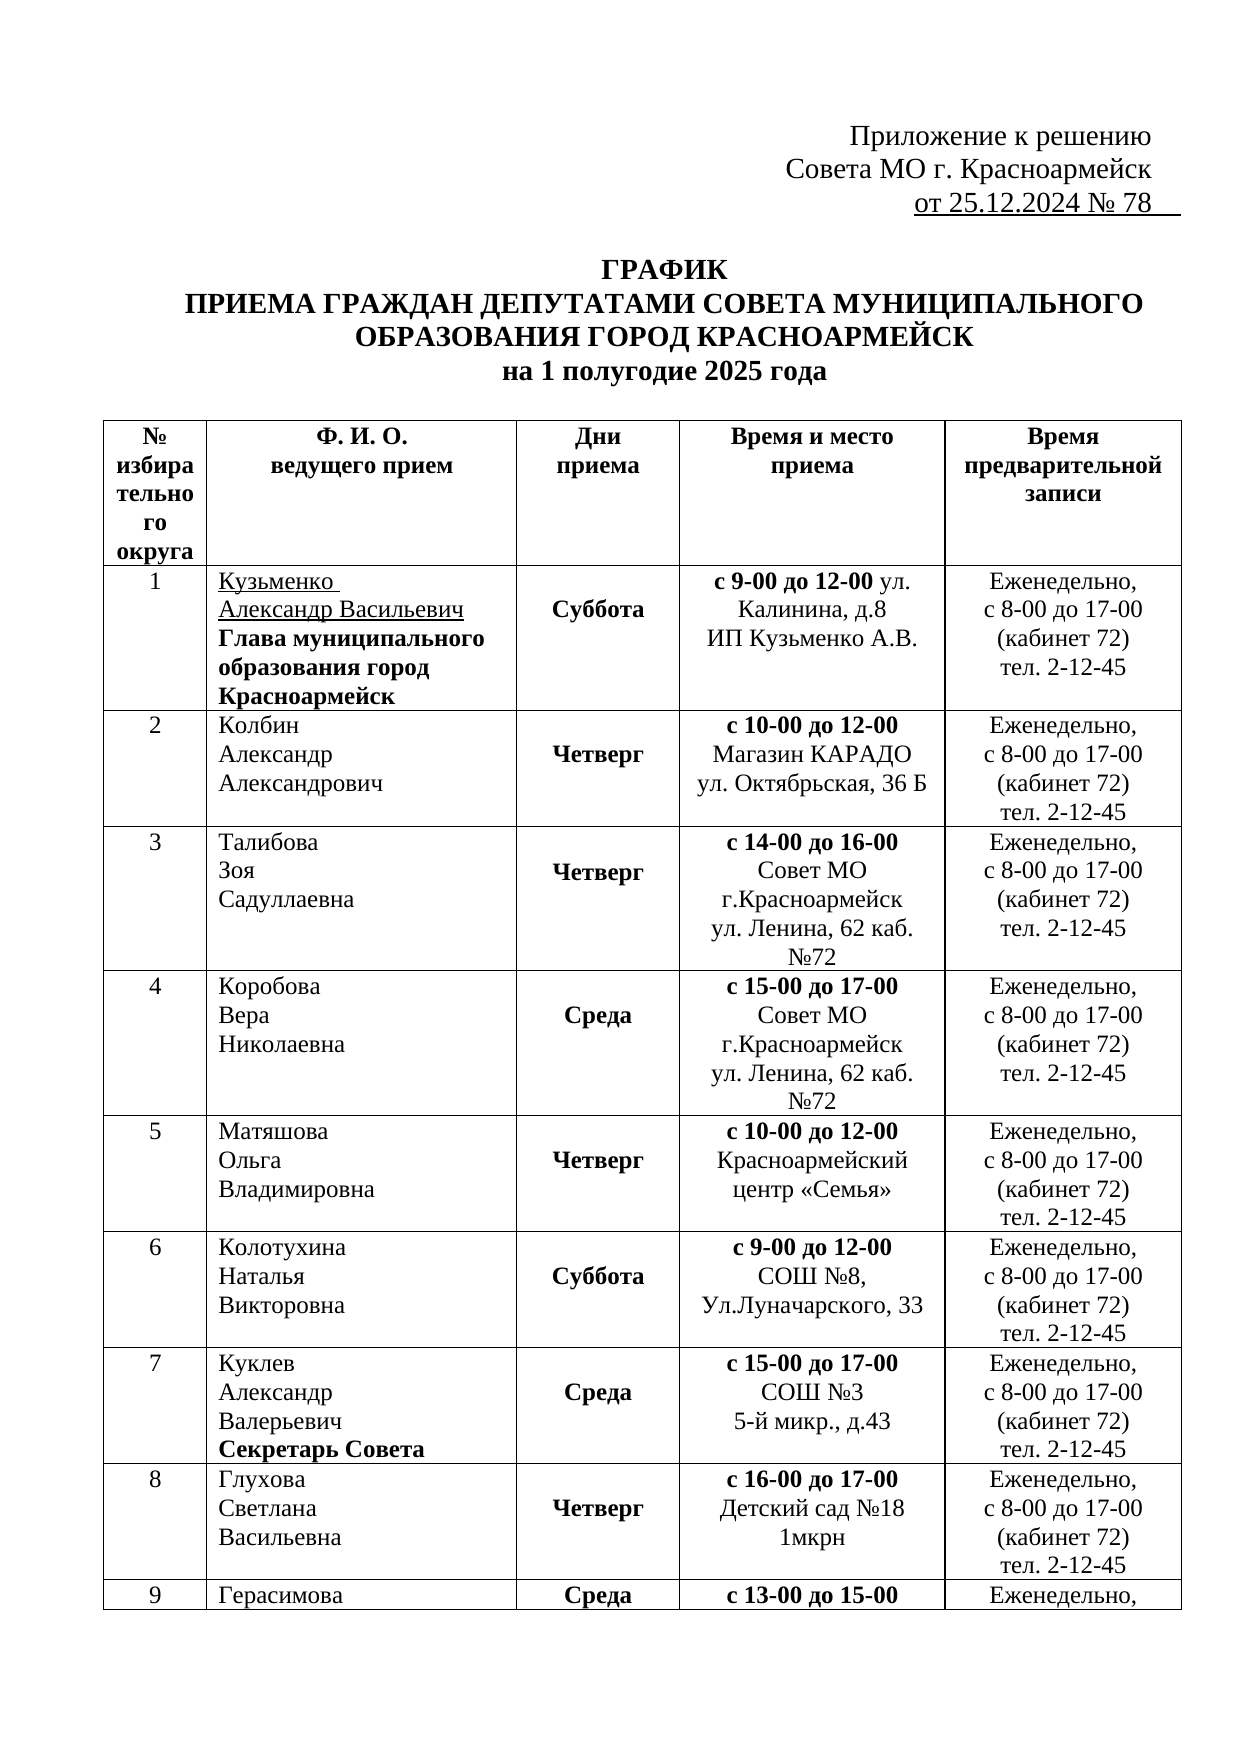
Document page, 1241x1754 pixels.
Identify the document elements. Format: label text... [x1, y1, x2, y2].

text ГРАФИК [177, 252, 1152, 286]
table_cell Еженедельно, с 8-00 до 17-00 (кабинет 72) тел. 2-12-45 [946, 711, 1181, 826]
table_cell 6 [104, 1232, 206, 1347]
table_cell Еженедельно, с 8-00 до 17-00 (кабинет 72) тел. 2-12-45 [946, 1232, 1181, 1347]
table_cell с 10-00 до 12-00 Красноармейский центр «Семья» [680, 1116, 944, 1231]
table_header Дни приема [517, 421, 679, 565]
table_header Время и место приема [680, 421, 944, 565]
table_header Время предварительной записи [946, 421, 1181, 565]
table_cell с 15-00 до 17-00 Совет МО г.Красноармейск ул. Ленина, 62 каб.№72 [680, 971, 944, 1115]
table_cell 4 [104, 971, 206, 1115]
table_cell Кузьменко Александр Васильевич Глава муниципального образования город Красноармейск [207, 566, 516, 709]
text от 25.12.2024 № 78 [177, 185, 1152, 219]
table_cell Коробова Вера Николаевна [207, 971, 516, 1115]
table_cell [207, 1580, 516, 1609]
table_cell Четверг [517, 827, 679, 970]
table_cell с 14-00 до 16-00 Совет МО г.Красноармейск ул. Ленина, 62 каб.№72 [680, 827, 944, 970]
table_cell Четверг [517, 1116, 679, 1231]
table_cell Суббота [517, 1232, 679, 1347]
table_cell с 9-00 до 12-00 ул. Калинина, д.8 ИП Кузьменко А.В. [680, 566, 944, 709]
table_cell 1 [104, 566, 206, 709]
table_cell Куклев Александр Валерьевич Секретарь Совета [207, 1348, 516, 1463]
table_cell Среда [517, 1580, 679, 1609]
table_cell с 16-00 до 17-00 Детский сад №18 1мкрн [680, 1464, 944, 1579]
table_cell Колбин Александр Александрович [207, 711, 516, 826]
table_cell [680, 1580, 944, 1609]
table_cell Еженедельно, с 8-00 до 17-00 (кабинет 72) тел. 2-12-45 [946, 1348, 1181, 1463]
table_cell Матяшова Ольга Владимировна [207, 1116, 516, 1231]
text ПРИЕМА ГРАЖДАН ДЕПУТАТАМИ СОВЕТА МУНИЦИПАЛЬНОГО ОБРАЗОВАНИЯ ГОРОД КРАСНОАРМЕЙСК [177, 286, 1152, 353]
table_cell Суббота [517, 566, 679, 709]
table_cell Колотухина Наталья Викторовна [207, 1232, 516, 1347]
table_cell с 10-00 до 12-00 Магазин КАРАДО ул. Октябрьская, 36 Б [680, 711, 944, 826]
table_cell Еженедельно, с 8-00 до 17-00 (кабинет 72) тел. 2-12-45 [946, 1116, 1181, 1231]
table_cell Среда [517, 1348, 679, 1463]
table_cell 9 [104, 1580, 206, 1609]
table_cell 8 [104, 1464, 206, 1579]
text на 1 полугодие 2025 года [177, 353, 1152, 386]
table_cell Четверг [517, 711, 679, 826]
table_cell Глухова Светлана Васильевна [207, 1464, 516, 1579]
table_cell Четверг [517, 1464, 679, 1579]
table_header № избирательного округа [104, 421, 206, 565]
table_cell с 9-00 до 12-00 СОШ №8, Ул.Луначарского, 33 [680, 1232, 944, 1347]
table_cell 7 [104, 1348, 206, 1463]
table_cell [946, 1580, 1181, 1609]
table_header Ф. И. О. ведущего прием [207, 421, 516, 565]
text Совета МО г. Красноармейск [177, 152, 1152, 185]
table_cell Еженедельно, с 8-00 до 17-00 (кабинет 72) тел. 2-12-45 [946, 566, 1181, 709]
table_cell 3 [104, 827, 206, 970]
text Приложение к решению [177, 118, 1152, 152]
table_cell Среда [517, 971, 679, 1115]
table_cell 5 [104, 1116, 206, 1231]
table_cell 2 [104, 711, 206, 826]
table_cell Еженедельно, с 8-00 до 17-00 (кабинет 72) тел. 2-12-45 [946, 971, 1181, 1115]
table_cell Талибова Зоя Садуллаевна [207, 827, 516, 970]
table_cell Еженедельно, с 8-00 до 17-00 (кабинет 72) тел. 2-12-45 [946, 827, 1181, 970]
table_cell Еженедельно, с 8-00 до 17-00 (кабинет 72) тел. 2-12-45 [946, 1464, 1181, 1579]
table_cell с 15-00 до 17-00 СОШ №3 5-й микр., д.43 [680, 1348, 944, 1463]
